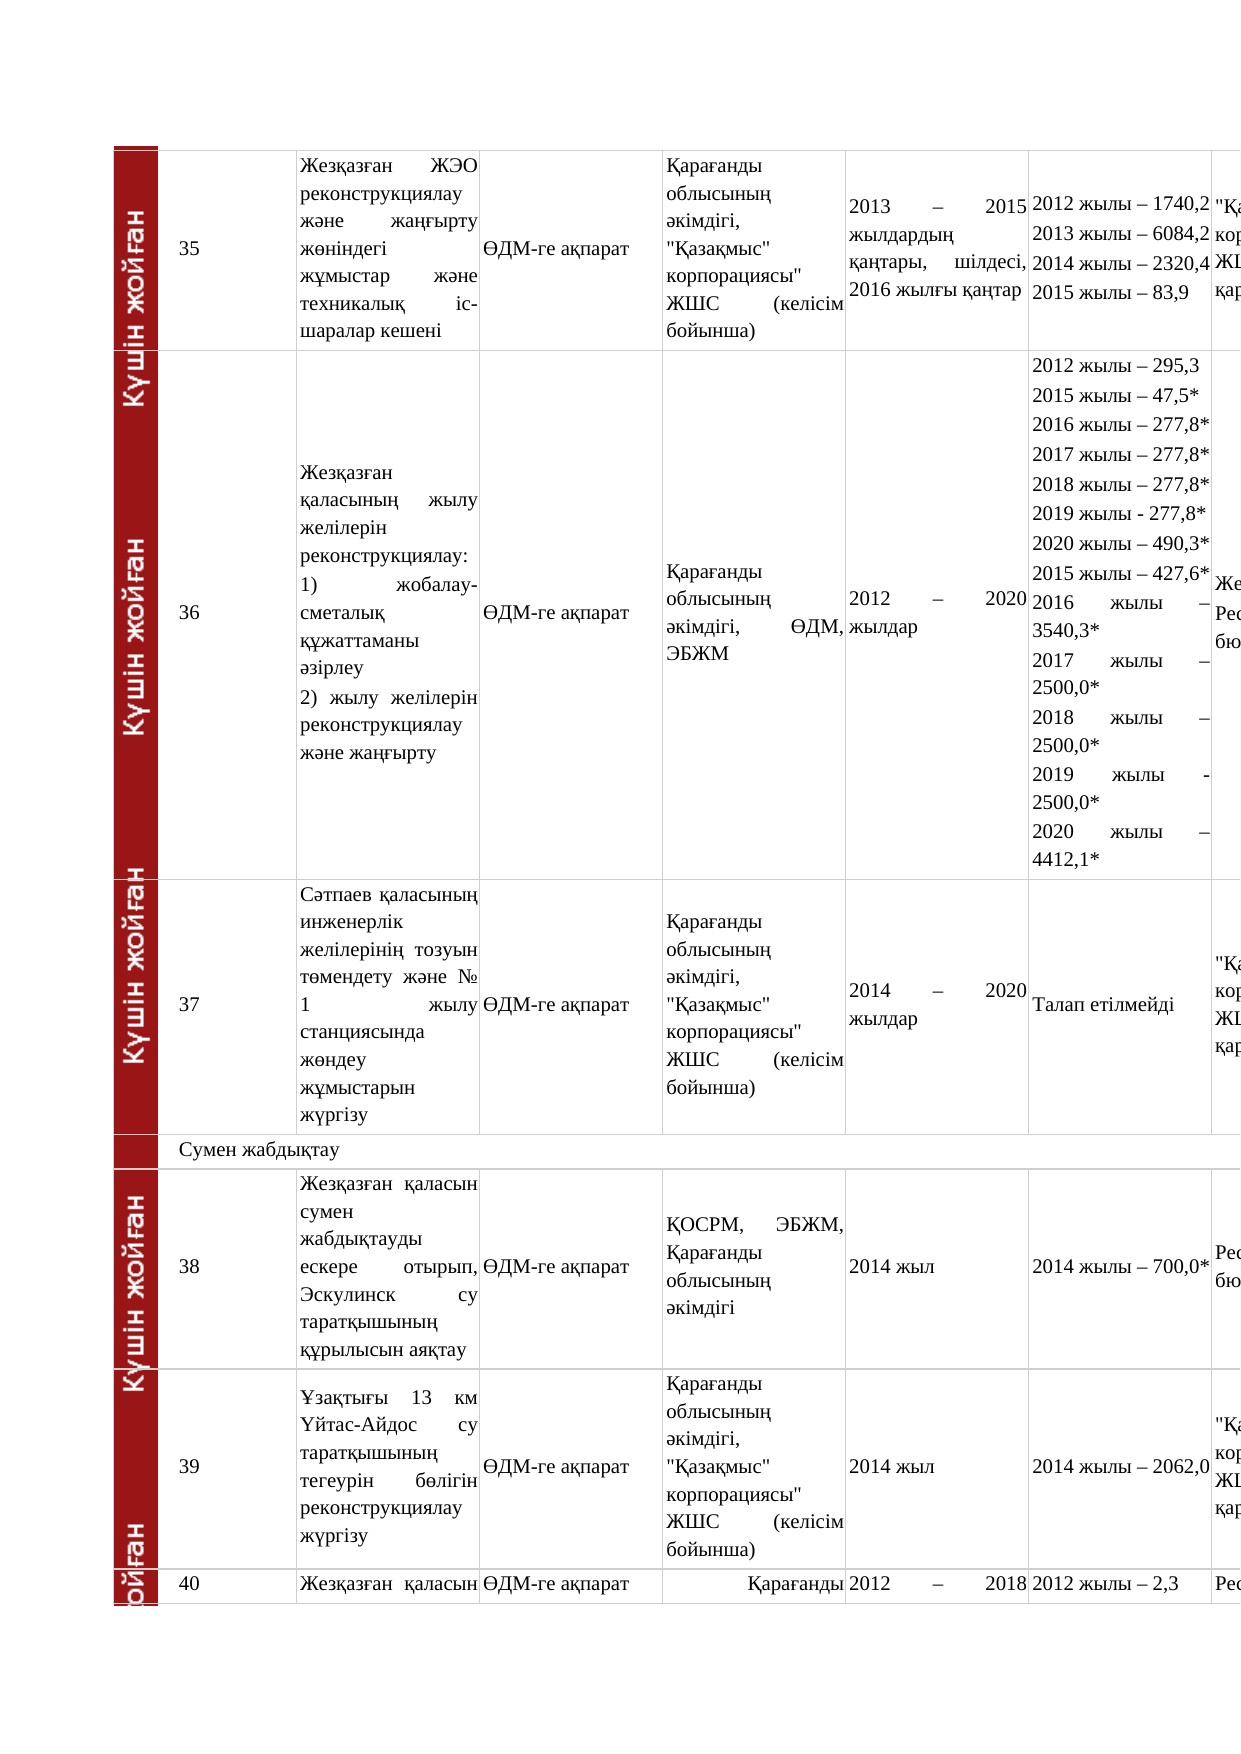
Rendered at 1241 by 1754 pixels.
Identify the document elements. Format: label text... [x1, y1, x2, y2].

table_cell 37 [114, 880, 296, 1134]
table_cell ӨДМ-ге ақпарат [480, 880, 662, 1134]
table_cell Ұзақтығы 13 км Үйтас-Айдос су таратқышының тегеурін бөлігін реконструкциялау жүргізу [297, 1370, 479, 1568]
table_cell "Қазақмыс" корпорациясы" ЖШС меншікті қаражаты [1212, 151, 1240, 350]
table_cell 2012 – 2020 жылдар [846, 351, 1028, 879]
table_cell Сәтпаев қаласының инженерлік желілерінің тозуын төмендету және № 1 жылу станциясында жөндеу жұмыстарын жүргізу [297, 880, 479, 1134]
table_cell Қарағанды облысының әкімдігі, ӨДМ, ИЖТМ, ЭБЖМ [663, 1570, 845, 1603]
table_cell 35 [114, 151, 296, 350]
table_cell 2013 – 2015 жылдардың қаңтары, шілдесі, 2016 жылғы қаңтар [846, 151, 1028, 350]
table_cell 2012 жылы – 1740,2 2013 жылы – 6084,2 2014 жылы – 2320,4 2015 жылы – 83,9 [1029, 151, 1211, 350]
table_cell "Қазақмыс" корпорациясы" ЖШС меншікті қаражаты [1212, 880, 1240, 1134]
table_cell Талап етілмейді [1029, 880, 1211, 1134]
table_cell "Қазақмыс корпорациясы" ЖШС меншікті қаражаты [1212, 1370, 1240, 1568]
table_cell ӨДМ-ге ақпарат [480, 1570, 662, 1603]
table_cell Қарағанды облысының әкімдігі, "Қазақмыс" корпорациясы" ЖШС (келісім бойынша) [663, 880, 845, 1134]
table_cell ҚОСРМ, ЭБЖМ, Қарағанды облысының әкімдігі [663, 1170, 845, 1368]
table_cell ӨДМ-ге ақпарат [480, 1370, 662, 1568]
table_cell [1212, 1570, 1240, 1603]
table_cell Қарағанды облысының әкімдігі, "Қазақмыс" корпорациясы" ЖШС (келісім бойынша) [663, 1370, 845, 1568]
table_cell ӨДМ-ге ақпарат [480, 351, 662, 879]
table_cell Республикалық бюджет [1212, 1170, 1240, 1368]
table_cell 2014 – 2020 жылдар [846, 880, 1028, 1134]
table_cell 2014 жылы – 2062,0 [1029, 1370, 1211, 1568]
table_cell Жезқазған ЖЭО реконструкциялау және жаңғырту жөніндегі жұмыстар және техникалық іс-шаралар кешені [297, 151, 479, 350]
table_cell Қарағанды облысының әкімдігі, "Қазақмыс" корпорациясы" ЖШС (келісім бойынша) [663, 151, 845, 350]
table_cell Қарағанды облысының әкімдігі, ӨДМ, ЭБЖМ [663, 351, 845, 879]
table_cell 2014 жыл [846, 1370, 1028, 1568]
table_cell 2012 жылы – 295,3 2015 жылы – 47,5* 2016 жылы – 277,8* 2017 жылы – 277,8* 2018 жылы – 277,8* 2019 жылы - 277,8* 2020 жылы – 490,3* 2015 жылы – 427,6* 2016 жылы – 3540,3* 2017 жылы – 2500,0* 2018 жылы – 2500,0* 2019 жылы - 2500,0* 2020 жылы – 4412,1* [1029, 351, 1211, 879]
table_cell 2014 жыл [846, 1170, 1028, 1368]
table_cell Жезқазған қаласын сумен жабдықтауды ескере отырып, Эскулинск су таратқышының құрылысын аяқтау [297, 1170, 479, 1368]
table_cell Сумен жабдықтау [114, 1135, 1240, 1168]
table_cell 2014 жылы – 700,0* [1029, 1170, 1211, 1368]
table_cell 39 [114, 1370, 296, 1568]
table_cell 40 [114, 1570, 296, 1603]
table_cell Жезқазған қаласының жылу желілерін реконструкциялау: 1) жобалау-сметалық құжаттаманы әзірлеу 2) жылу желілерін реконструкциялау және жаңғырту [297, 351, 479, 879]
table_cell 36 [114, 351, 296, 879]
picture [114, 146, 158, 150]
table_cell ӨДМ-ге ақпарат [480, 151, 662, 350]
table_cell 2012 – 2018 жылдар [846, 1570, 1028, 1603]
table_cell ӨДМ-ге ақпарат [480, 1170, 662, 1368]
table_cell 38 [114, 1170, 296, 1368]
table_cell Жергілікті бюджет Республикалық бюджет [1212, 351, 1240, 879]
